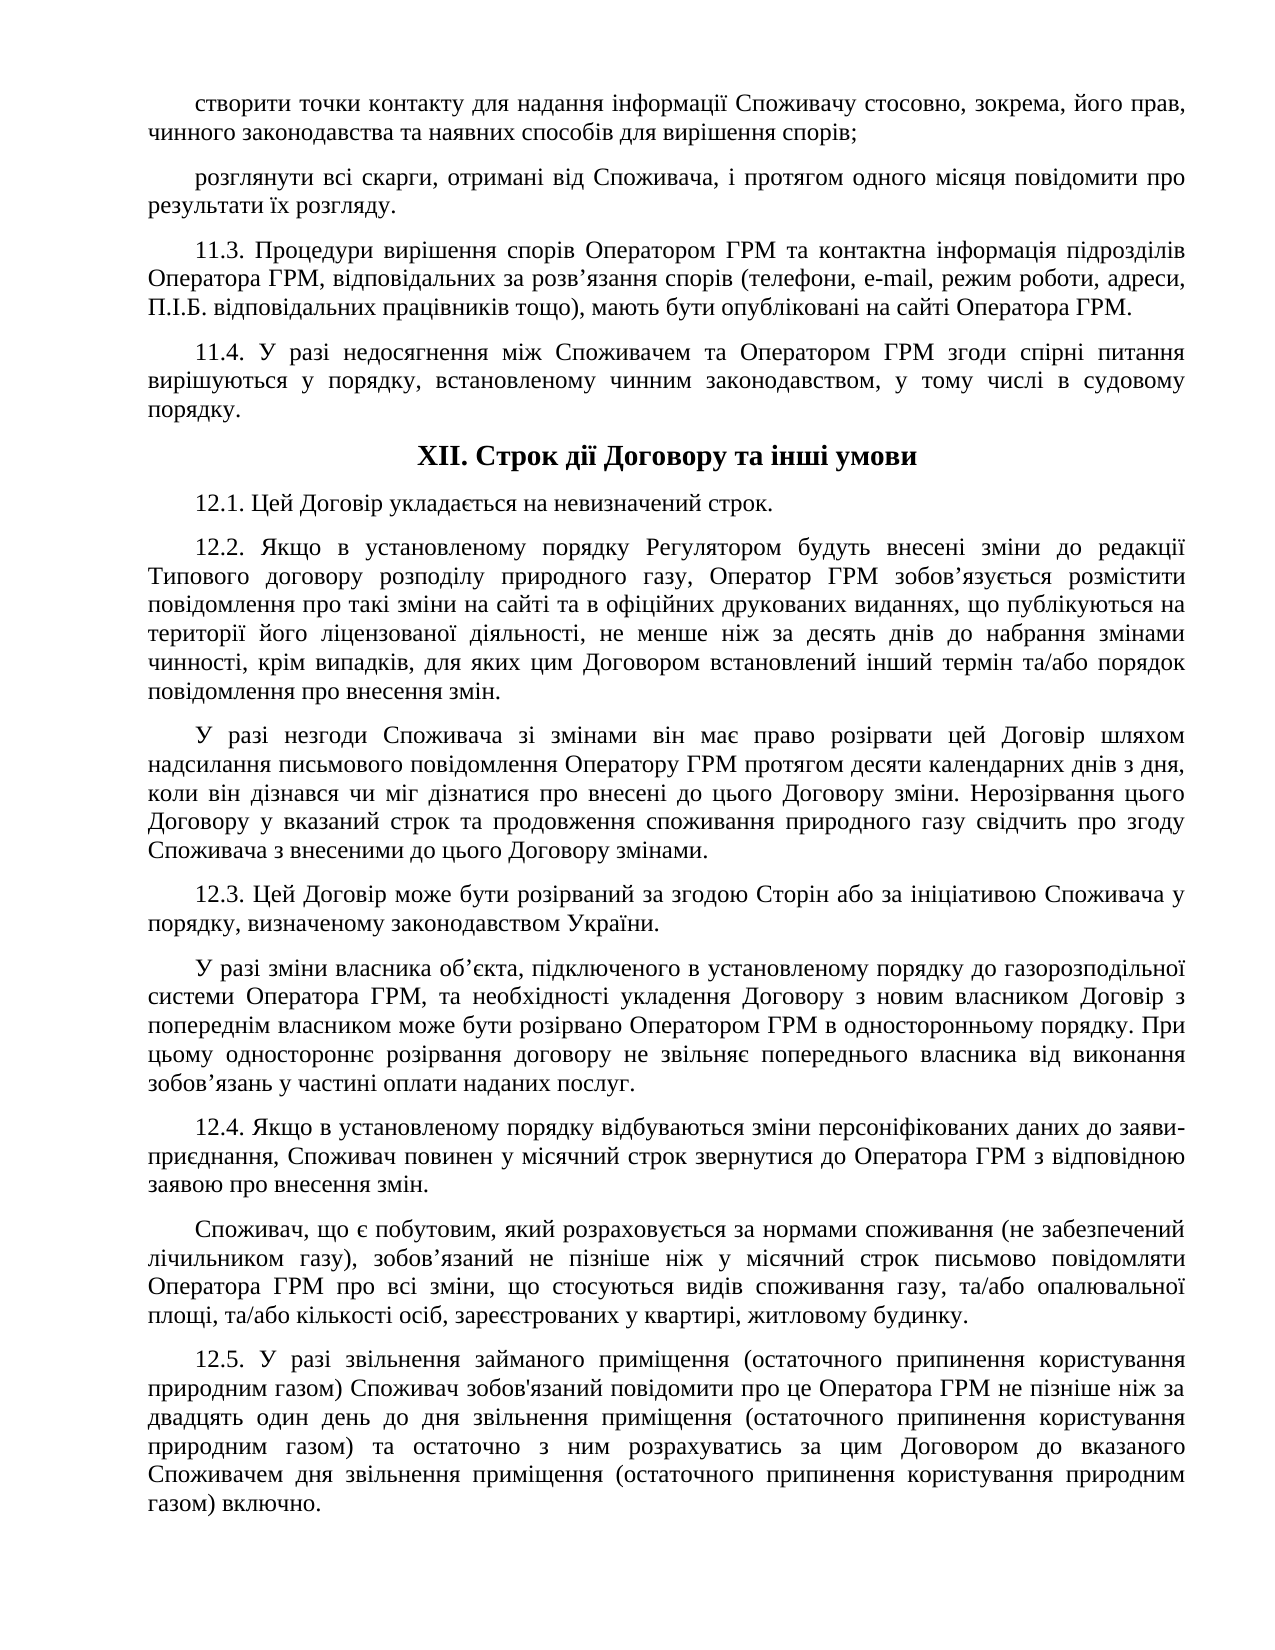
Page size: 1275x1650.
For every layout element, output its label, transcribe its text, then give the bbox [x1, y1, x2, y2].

text 11.4. У разі недосягнення між Споживачем та Оператором ГРМ згоди спірні питання вирішуються у порядку, встановленому чинним законодавством, у тому числі в судовому порядку. [148, 337, 1186, 423]
text 12.3. Цей Договір може бути розірваний за згодою Сторін або за ініціативою Споживача у порядку, визначеному законодавством України. [148, 879, 1186, 937]
text 11.3. Процедури вирішення спорів Оператором ГРМ та контактна інформація підрозділів Оператора ГРМ, відповідальних за розв’язання спорів (телефони, е-mail, режим роботи, адреси, П.І.Б. відповідальних працівників тощо), мають бути опубліковані на сайті Оператора ГРМ. [148, 235, 1186, 321]
text Споживач, що є побутовим, який розраховується за нормами споживання (не забезпечений лічильником газу), зобов’язаний не пізніше ніж у місячний строк письмово повідомляти Оператора ГРМ про всі зміни, що стосуються видів споживання газу, та/або опалювальної площі, та/або кількості осіб, зареєстрованих у квартирі, житловому будинку. [148, 1214, 1186, 1329]
text розглянути всі скарги, отримані від Споживача, і протягом одного місяця повідомити про результати їх розгляду. [148, 162, 1186, 219]
text XIІ. Строк дії Договору та інші умови [194, 438, 1139, 472]
text У разі незгоди Споживача зі змінами він має право розірвати цей Договір шляхом надсилання письмового повідомлення Оператору ГРМ протягом десяти календарних днів з дня, коли він дізнався чи міг дізнатися про внесені до цього Договору зміни. Нерозірвання цього Договору у вказаний строк та продовження споживання природного газу свідчить про згоду Споживача з внесеними до цього Договору змінами. [148, 720, 1186, 864]
text 12.1. Цей Договір укладається на невизначений строк. [148, 488, 1186, 516]
text 12.4. Якщо в установленому порядку відбуваються зміни персоніфікованих даних до заяви-приєднання, Споживач повинен у місячний строк звернутися до Оператора ГРМ з відповідною заявою про внесення змін. [148, 1112, 1186, 1198]
text 12.5. У разі звільнення займаного приміщення (остаточного припинення користування природним газом) Споживач зобов'язаний повідомити про це Оператора ГРМ не пізніше ніж за двадцять один день до дня звільнення приміщення (остаточного припинення користування природним газом) та остаточно з ним розрахуватись за цим Договором до вказаного Споживачем дня звільнення приміщення (остаточного припинення користування природним газом) включно. [148, 1344, 1186, 1517]
text У разі зміни власника об’єкта, підключеного в установленому порядку до газорозподільної системи Оператора ГРМ, та необхідності укладення Договору з новим власником Договір з попереднім власником може бути розірвано Оператором ГРМ в односторонньому порядку. При цьому одностороннє розірвання договору не звільняє попереднього власника від виконання зобов’язань у частині оплати наданих послуг. [148, 953, 1186, 1096]
text створити точки контакту для надання інформації Споживачу стосовно, зокрема, його прав, чинного законодавства та наявних способів для вирішення спорів; [148, 88, 1186, 146]
text 12.2. Якщо в установленому порядку Регулятором будуть внесені зміни до редакції Типового договору розподілу природного газу, Оператор ГРМ зобов’язується розмістити повідомлення про такі зміни на сайті та в офіційних друкованих виданнях, що публікуються на території його ліцензованої діяльності, не менше ніж за десять днів до набрання змінами чинності, крім випадків, для яких цим Договором встановлений інший термін та/або порядок повідомлення про внесення змін. [148, 532, 1186, 704]
